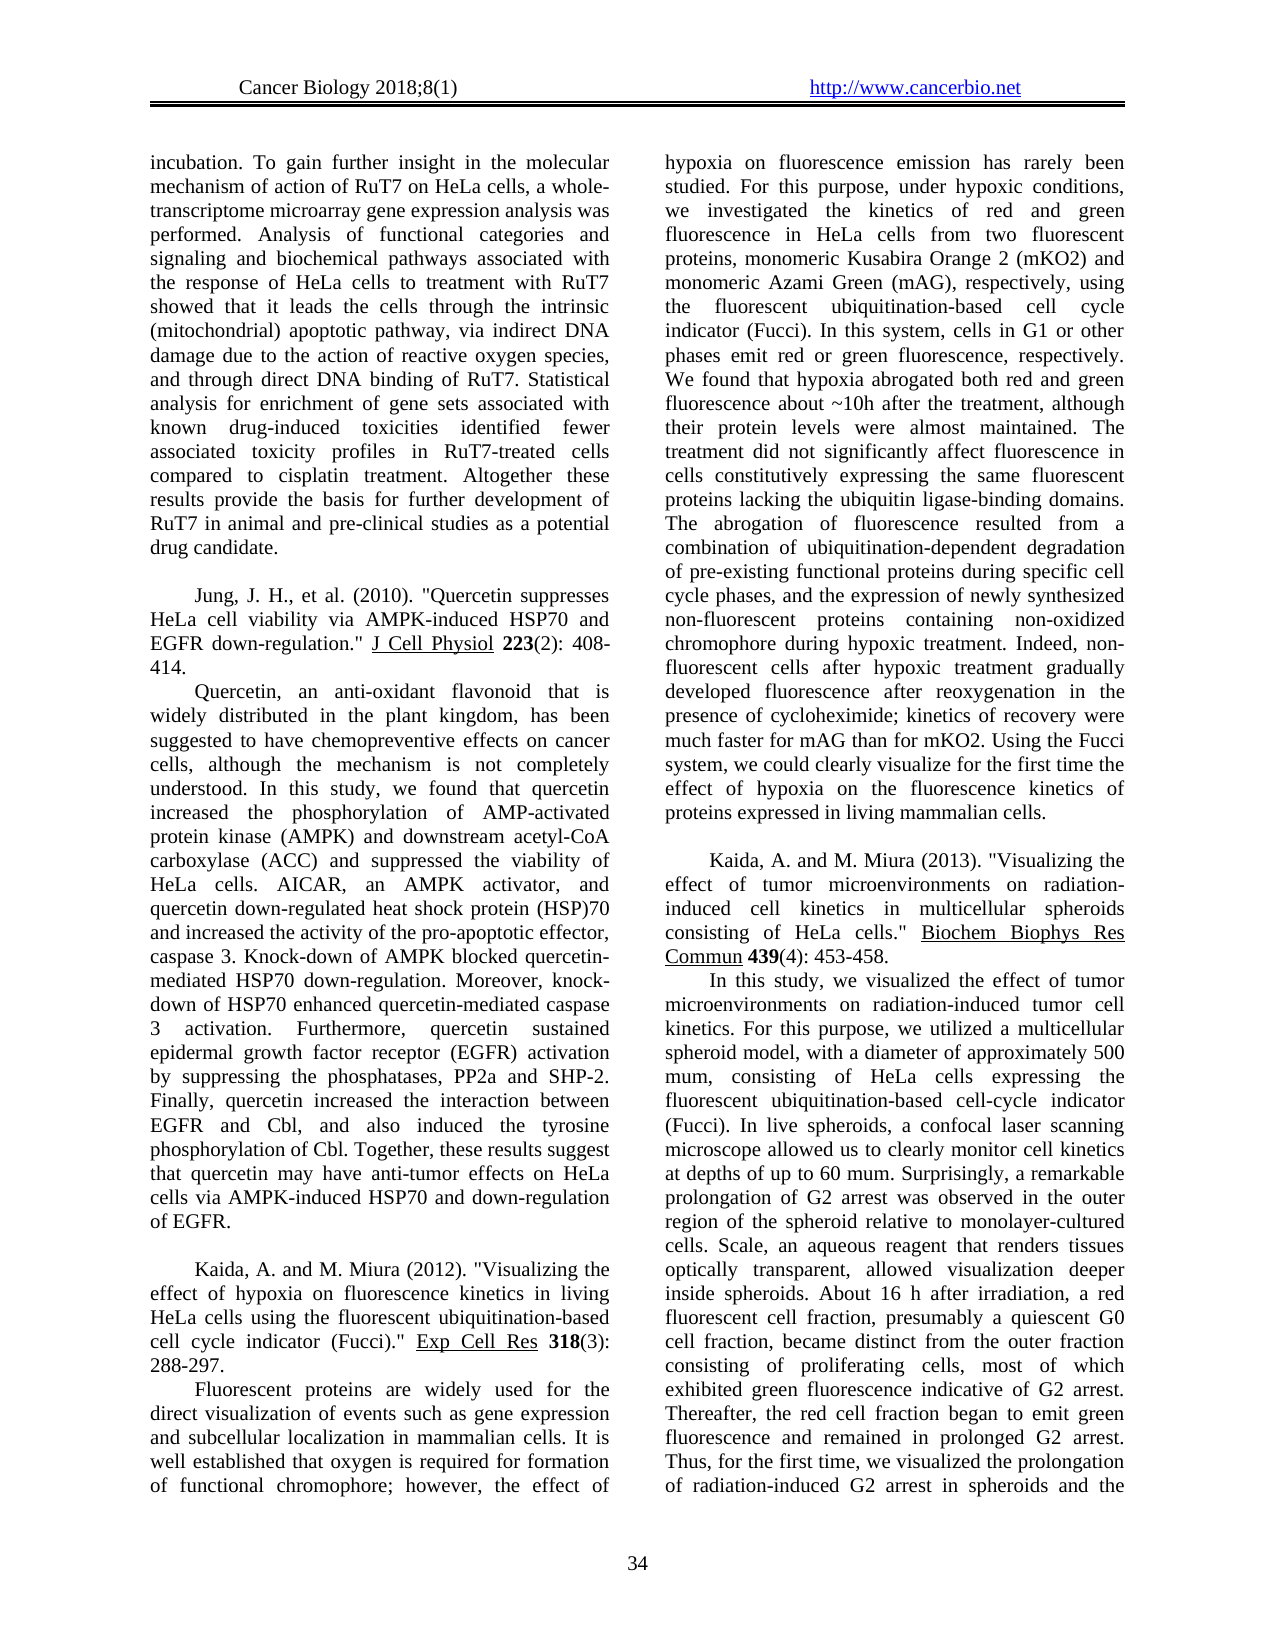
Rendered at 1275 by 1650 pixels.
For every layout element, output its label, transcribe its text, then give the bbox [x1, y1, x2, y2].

text Jung, J. H., et al. (2010). "Quercetin suppresses HeLa cell viability via AMPK-induced HSP70 and EGFR down-regulation." J Cell Physiol 223(2): 408-414. [150, 583, 610, 679]
text Quercetin, an anti-oxidant flavonoid that is widely distributed in the plant kingdom, has been suggested to have chemopreventive effects on cancer cells, although the mechanism is not completely understood. In this study, we found that quercetin increased the phosphorylation of AMP-activated protein kinase (AMPK) and downstream acetyl-CoA carboxylase (ACC) and suppressed the viability of HeLa cells. AICAR, an AMPK activator, and quercetin down-regulated heat shock protein (HSP)70 and increased the activity of the pro-apoptotic effector, caspase 3. Knock-down of AMPK blocked quercetin-mediated HSP70 down-regulation. Moreover, knock-down of HSP70 enhanced quercetin-mediated caspase 3 activation. Furthermore, quercetin sustained epidermal growth factor receptor (EGFR) activation by suppressing the phosphatases, PP2a and SHP-2. Finally, quercetin increased the interaction between EGFR and Cbl, and also induced the tyrosine phosphorylation of Cbl. Together, these results suggest that quercetin may have anti-tumor effects on HeLa cells via AMPK-induced HSP70 and down-regulation of EGFR. [150, 679, 610, 1233]
text Kaida, A. and M. Miura (2013). "Visualizing the effect of tumor microenvironments on radiation-induced cell kinetics in multicellular spheroids consisting of HeLa cells." Biochem Biophys Res Commun 439(4): 453-458. [665, 848, 1125, 968]
text Fluorescent proteins are widely used for the direct visualization of events such as gene expression and subcellular localization in mammalian cells. It is well established that oxygen is required for formation of functional chromophore; however, the effect of hypoxia on fluorescence emission has rarely been studied. For this purpose, under hypoxic conditions, we investigated the kinetics of red and green fluorescence in HeLa cells from two fluorescent proteins, monomeric Kusabira Orange 2 (mKO2) and monomeric Azami Green (mAG), respectively, using the fluorescent ubiquitination-based cell cycle indicator (Fucci). In this system, cells in G1 or other phases emit red or green fluorescence, respectively. We found that hypoxia abrogated both red and green fluorescence about ~10h after the treatment, although their protein levels were almost maintained. The treatment did not significantly affect fluorescence in cells constitutively expressing the same fluorescent proteins lacking the ubiquitin ligase-binding domains. The abrogation of fluorescence resulted from a combination of ubiquitination-dependent degradation of pre-existing functional proteins during specific cell cycle phases, and the expression of newly synthesized non-fluorescent proteins containing non-oxidized chromophore during hypoxic treatment. Indeed, non-fluorescent cells after hypoxic treatment gradually developed fluorescence after reoxygenation in the presence of cycloheximide; kinetics of recovery were much faster for mAG than for mKO2. Using the Fucci system, we could clearly visualize for the first time the effect of hypoxia on the fluorescence kinetics of proteins expressed in living mammalian cells. [665, 150, 1125, 824]
text Kaida, A. and M. Miura (2012). "Visualizing the effect of hypoxia on fluorescence kinetics in living HeLa cells using the fluorescent ubiquitination-based cell cycle indicator (Fucci)." Exp Cell Res 318(3): 288-297. [150, 1257, 610, 1377]
